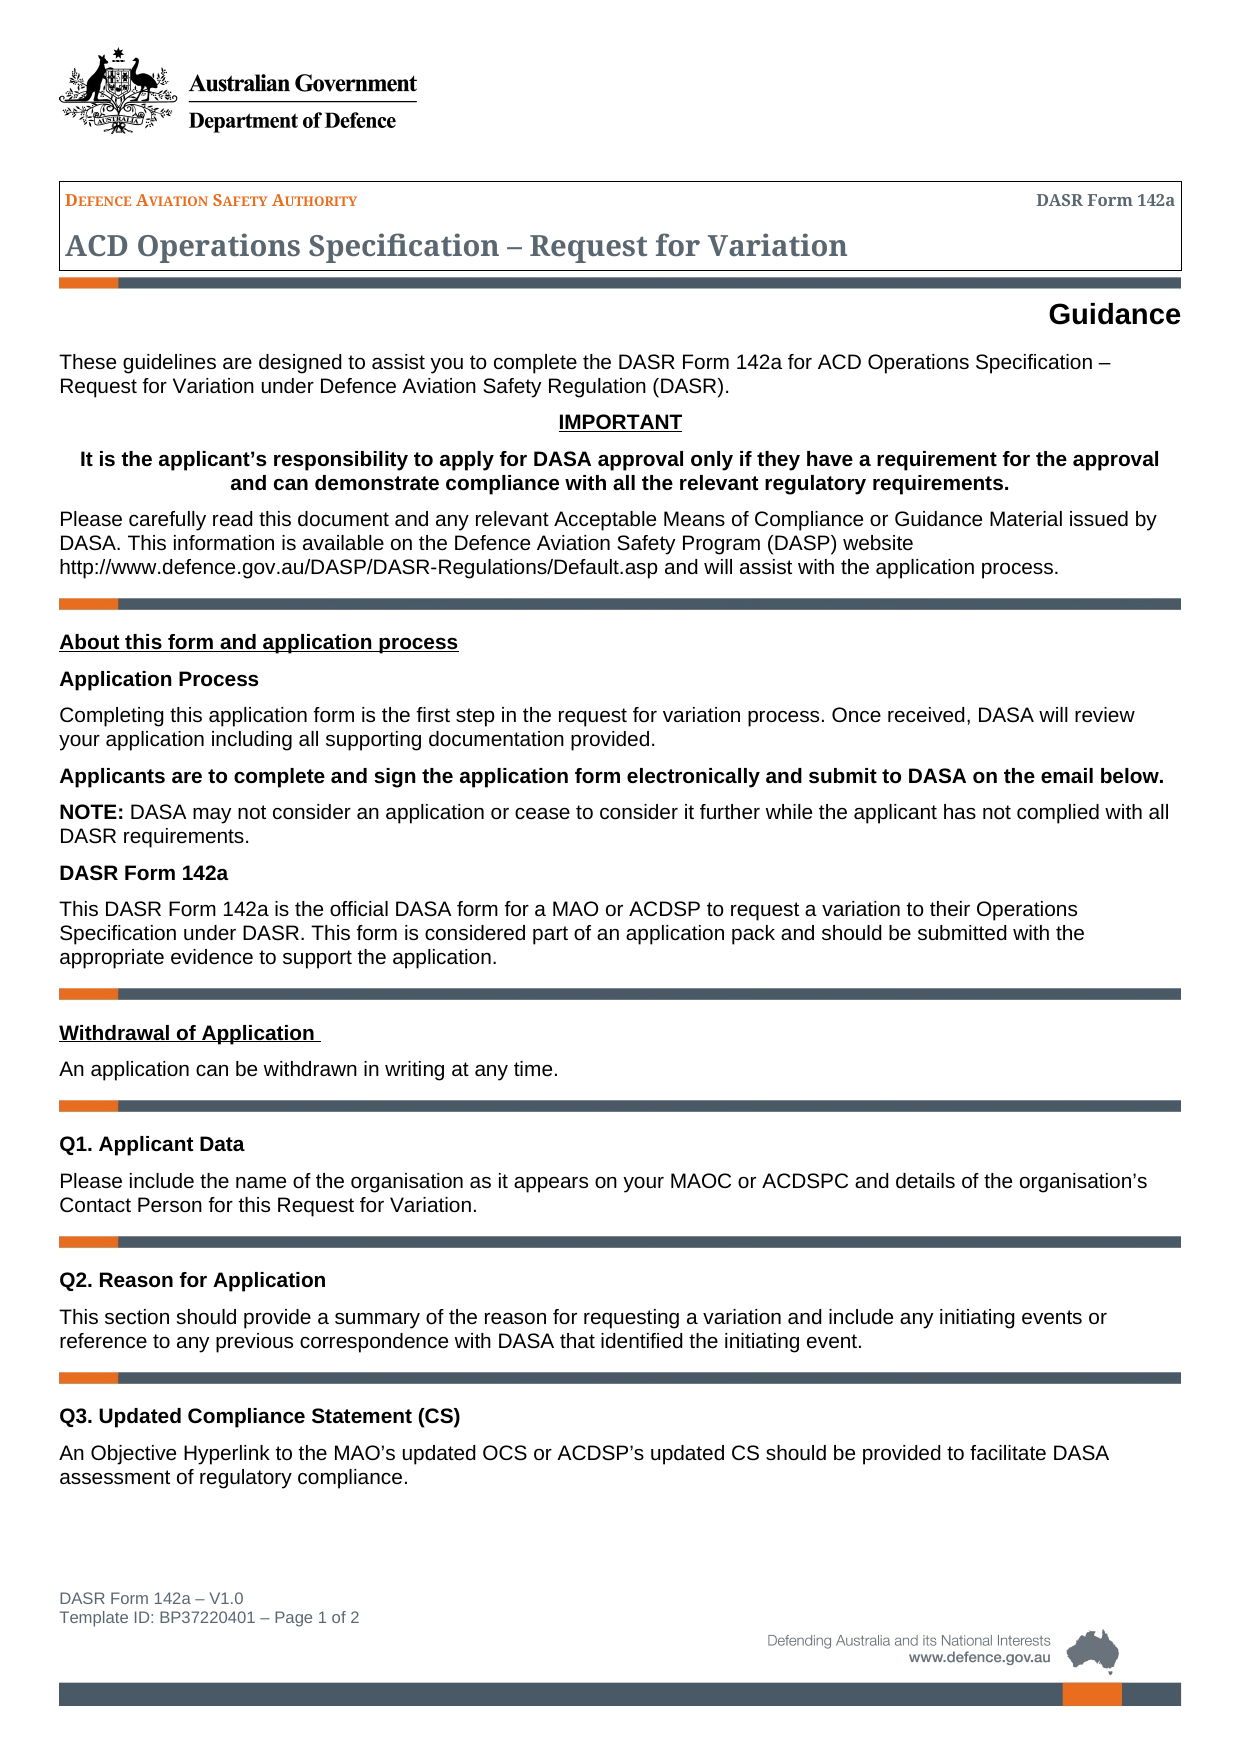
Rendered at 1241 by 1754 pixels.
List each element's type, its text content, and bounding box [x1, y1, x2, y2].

text These guidelines are designed to assist you to complete the DASR Form 142a for ACD Operations Specification – Request for Variation under Defence Aviation Safety Regulation (DASR). [59, 349, 1181, 397]
picture [59, 988, 1181, 1006]
picture [59, 1372, 1181, 1390]
text It is the applicant’s responsibility to apply for DASA approval only if they have a requirement for the approval and can demonstrate compliance with all the relevant regulatory requirements. [59, 446, 1181, 494]
text Completing this application form is the first step in the request for variation process. Once received, DASA will review your application including all supporting documentation provided. [59, 703, 1181, 751]
picture [59, 47, 417, 134]
text This section should provide a summary of the reason for requesting a variation and include any initiating events or reference to any previous correspondence with DASA that identified the initiating event. [59, 1305, 1181, 1353]
subtitle Application Process [59, 667, 1181, 691]
picture [59, 277, 1181, 295]
picture [59, 1100, 1181, 1118]
text Q2. Reason for Application [59, 1268, 1181, 1292]
picture [59, 1627, 1183, 1707]
picture [59, 1236, 1181, 1254]
text Q3. Updated Compliance Statement (CS) [59, 1404, 1181, 1428]
subtitle About this form and application process [59, 630, 1181, 654]
text Q1. Applicant Data [59, 1132, 1181, 1156]
subtitle DASR Form 142a [59, 860, 1181, 884]
text NOTE: DASA may not consider an application or cease to consider it further while the applicant has not complied with all DASR requirements. [59, 800, 1181, 848]
text IMPORTANT [59, 410, 1181, 434]
text An Objective Hyperlink to the MAO’s updated OCS or ACDSP’s updated CS should be provided to facilitate DASA assessment of regulatory compliance. [59, 1441, 1181, 1488]
picture [59, 598, 1181, 616]
subtitle Withdrawal of Application [59, 1020, 1181, 1044]
text This DASR Form 142a is the official DASA form for a MAO or ACDSP to request a variation to their Operations Specification under DASR. This form is considered part of an application pack and should be submitted with the appropriate evidence to support the application. [59, 897, 1181, 969]
text Please include the name of the organisation as it appears on your MAOC or ACDSPC and details of the organisation’s Contact Person for this Request for Variation. [59, 1169, 1181, 1217]
text Applicants are to complete and sign the application form electronically and submit to DASA on the email below. [59, 763, 1181, 787]
text An application can be withdrawn in writing at any time. [59, 1057, 1181, 1081]
text Please carefully read this document and any relevant Acceptable Means of Compliance or Guidance Material issued by DASA. This information is available on the Defence Aviation Safety Program (DASP) website http://www.defence.gov.au/DASP/DASR-Regulations/Default.asp and will assist with the application process. [59, 507, 1181, 579]
